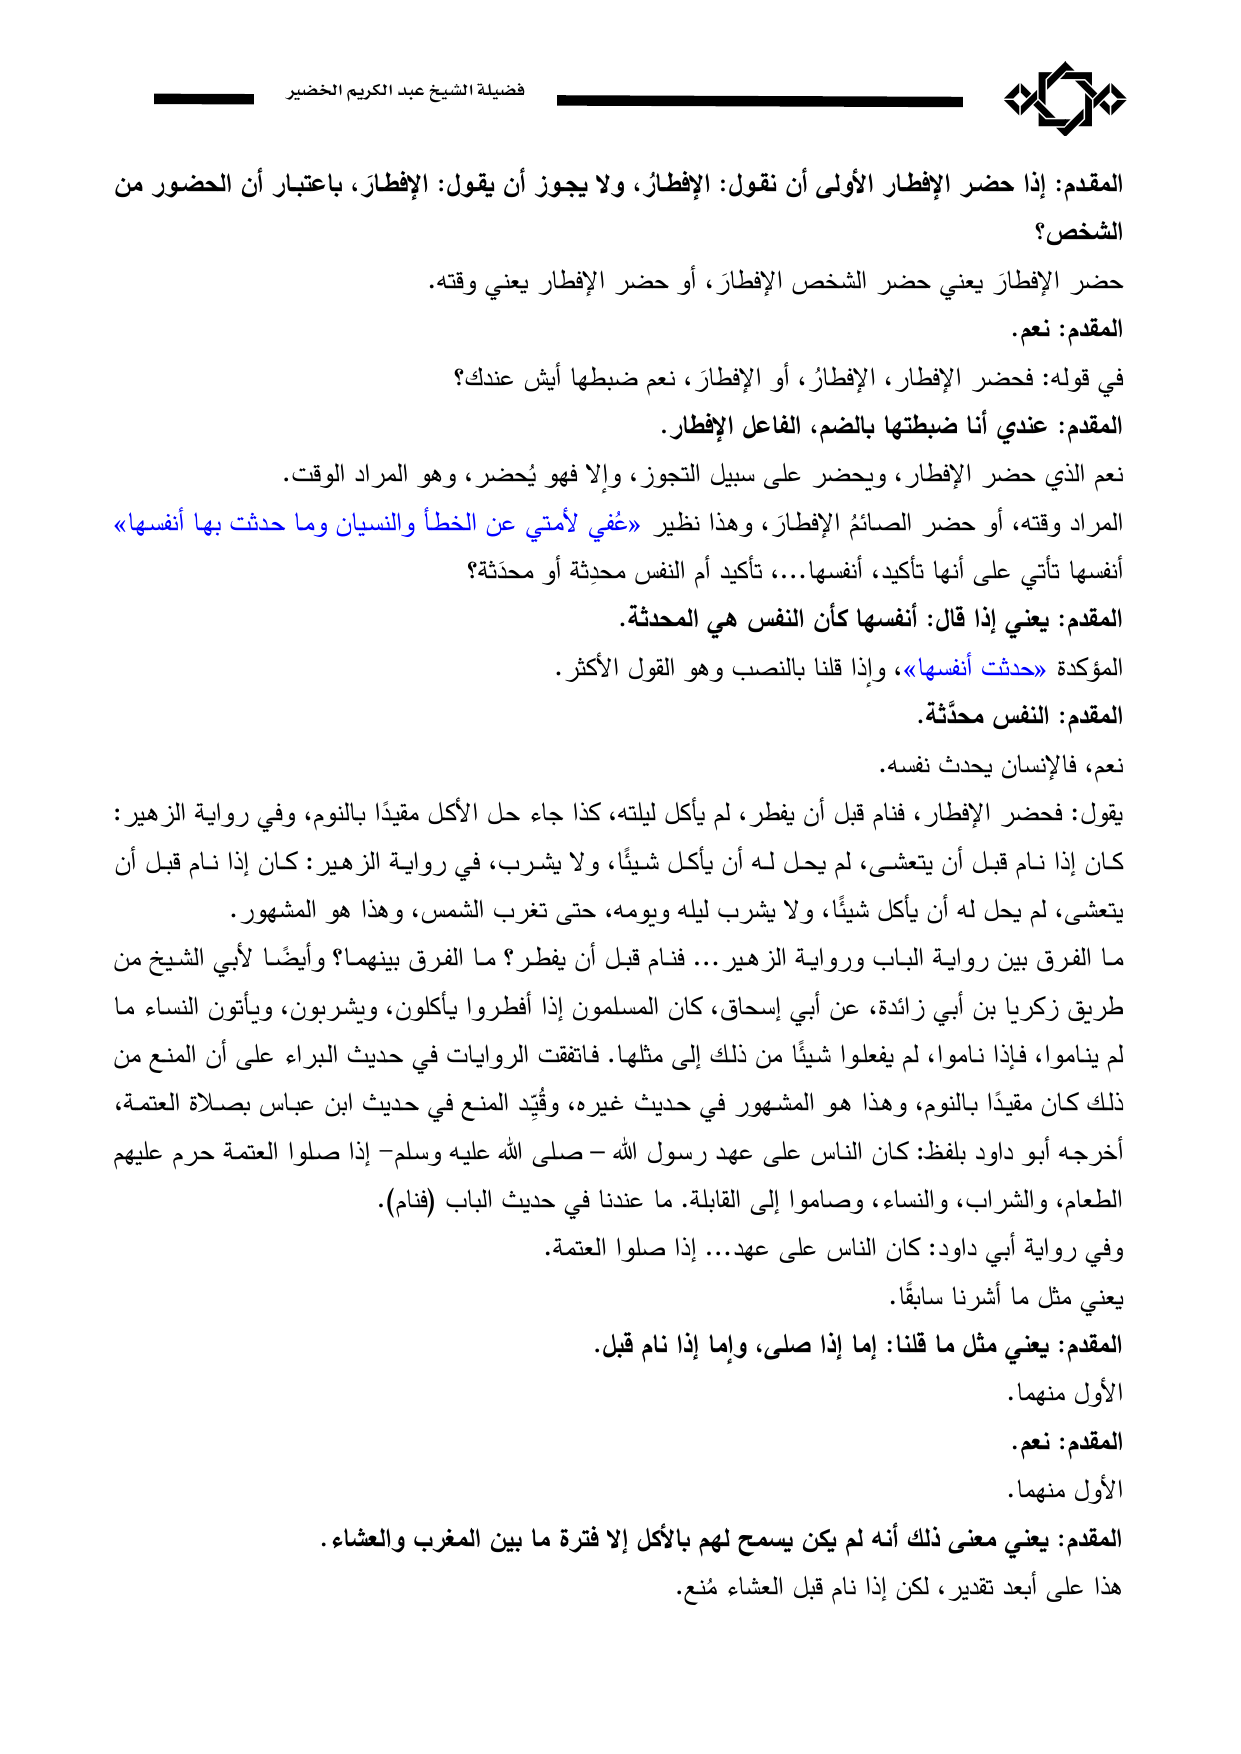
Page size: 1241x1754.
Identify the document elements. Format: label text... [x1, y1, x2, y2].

text نعم الذي حضر الإفطار، ويحضر على سبيل التجوز، وإلا فهو يُحضر، وهو المراد الوقت. [112, 449, 1122, 498]
text يعني مثل ما أشرنا سابقًا. [112, 1272, 1122, 1320]
text ما الفرق بين رواية الباب ورواية الزهير... فنام قبل أن يفطر؟ ما الفرق بينهما؟ وأيضًا لأبي الشيخ من طريق زكريا بن أبي زائدة، عن أبي إسحاق، كان المسلمون إذا أفطروا يأكلون، ويشربون، ويأتون النساء ما لم يناموا، فإذا ناموا، لم يفعلوا شيئًا من ذلك إلى مثلها. فاتفقت الروايات في حديث البراء على أن المنع من ذلك كان مقيدًا بالنوم، وهذا هو المشهور في حديث غيره، وقُيِّد المنع في حديث ابن عباس بصلاة العتمة، أخرجه أبو داود بلفظ: كان الناس على عهد رسول الله – صلى الله عليه وسلم- إذا صلوا العتمة حرم عليهم الطعام، والشراب، والنساء، وصاموا إلى القابلة. ما عندنا في حديث الباب (فنام). [112, 933, 1122, 1223]
text المراد وقته، أو حضر الصائمُ الإفطارَ، وهذا نظير «عُفي لأمتي عن الخطأ والنسيان وما حدثت بها أنفسها» أنفسها تأتي على أنها تأكيد، أنفسها...، تأكيد أم النفس محدِثة أو محدَثة؟ [112, 498, 1122, 594]
text المقدم: يعني مثل ما قلنا: إما إذا صلى، وإما إذا نام قبل. [112, 1320, 1122, 1368]
text هذا على أبعد تقدير، لكن إذا نام قبل العشاء مُنع. [112, 1562, 1122, 1611]
text المقدم: النفس محدَّثة. [112, 691, 1122, 740]
text الأول منهما. [112, 1465, 1122, 1514]
text المقدم: يعني معنى ذلك أنه لم يكن يسمح لهم بالأكل إلا فترة ما بين المغرب والعشاء. [112, 1514, 1122, 1562]
text المؤكدة «حدثت أنفسها»، وإذا قلنا بالنصب وهو القول الأكثر. [112, 643, 1122, 691]
text المقدم: يعني إذا قال: أنفسها كأن النفس هي المحدثة. [112, 594, 1122, 643]
text يقول: فحضر الإفطار، فنام قبل أن يفطر، لم يأكل ليلته، كذا جاء حل الأكل مقيدًا بالنوم، وفي رواية الزهير: كان إذا نام قبل أن يتعشى، لم يحل له أن يأكل شيئًا، ولا يشرب، في رواية الزهير: كان إذا نام قبل أن يتعشى، لم يحل له أن يأكل شيئًا، ولا يشرب ليله ويومه، حتى تغرب الشمس، وهذا هو المشهور. [112, 788, 1122, 933]
text المقدم: نعم. [112, 304, 1122, 353]
text وفي رواية أبي داود: كان الناس على عهد... إذا صلوا العتمة. [112, 1223, 1122, 1272]
text حضر الإفطارَ يعني حضر الشخص الإفطارَ، أو حضر الإفطار يعني وقته. [112, 256, 1122, 304]
text المقدم: عندي أنا ضبطتها بالضم، الفاعل الإفطار. [112, 401, 1122, 449]
text المقدم: نعم. [112, 1417, 1122, 1465]
text الأول منهما. [112, 1368, 1122, 1417]
text في قوله: فحضر الإفطار، الإفطارُ، أو الإفطارَ، نعم ضبطها أيش عندك؟ [112, 353, 1122, 401]
text نعم، فالإنسان يحدث نفسه. [112, 740, 1122, 788]
text المقدم: إذا حضر الإفطار الأولى أن نقول: الإفطارُ، ولا يجوز أن يقول: الإفطارَ، باعتبار أن الحضور من الشخص؟ [112, 159, 1122, 256]
